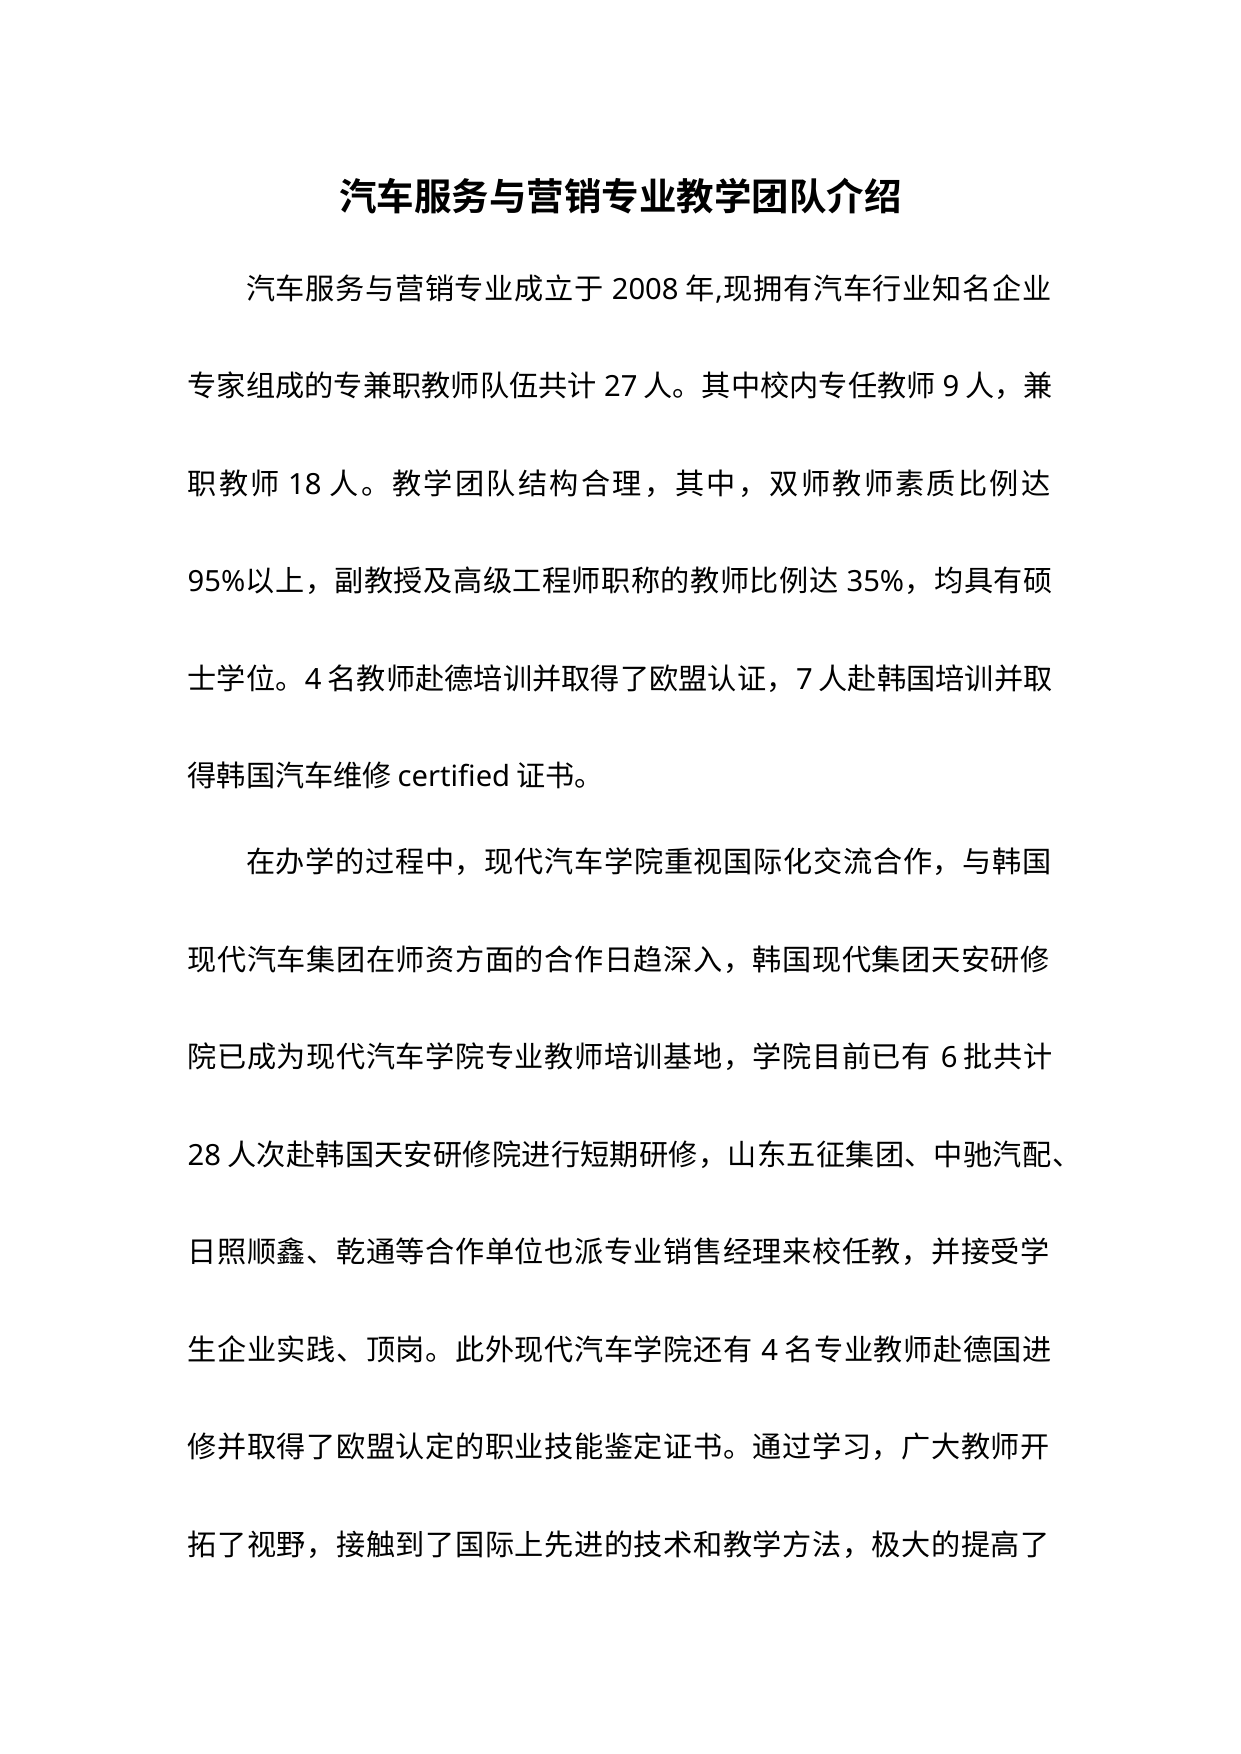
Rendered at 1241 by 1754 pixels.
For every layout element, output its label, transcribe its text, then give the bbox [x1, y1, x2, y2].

text 汽车服务与营销专业教学团队介绍 [187, 162, 1053, 227]
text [187, 828, 1053, 1575]
text 汽车服务与营销专业成立于2008年,现拥有汽车行业知名企业专家组成的专兼职教师队伍共计27人。其中校内专任教师9人，兼职教师18人。教学团队结构合理，其中，双师教师素质比例达95%以上，副教授及高级工程师职称的教师比例达35%，均具有硕士学位。4名教师赴德培训并取得了欧盟认证，7人赴韩国培训并取得韩国汽车维修certified证书。 [187, 254, 1053, 807]
